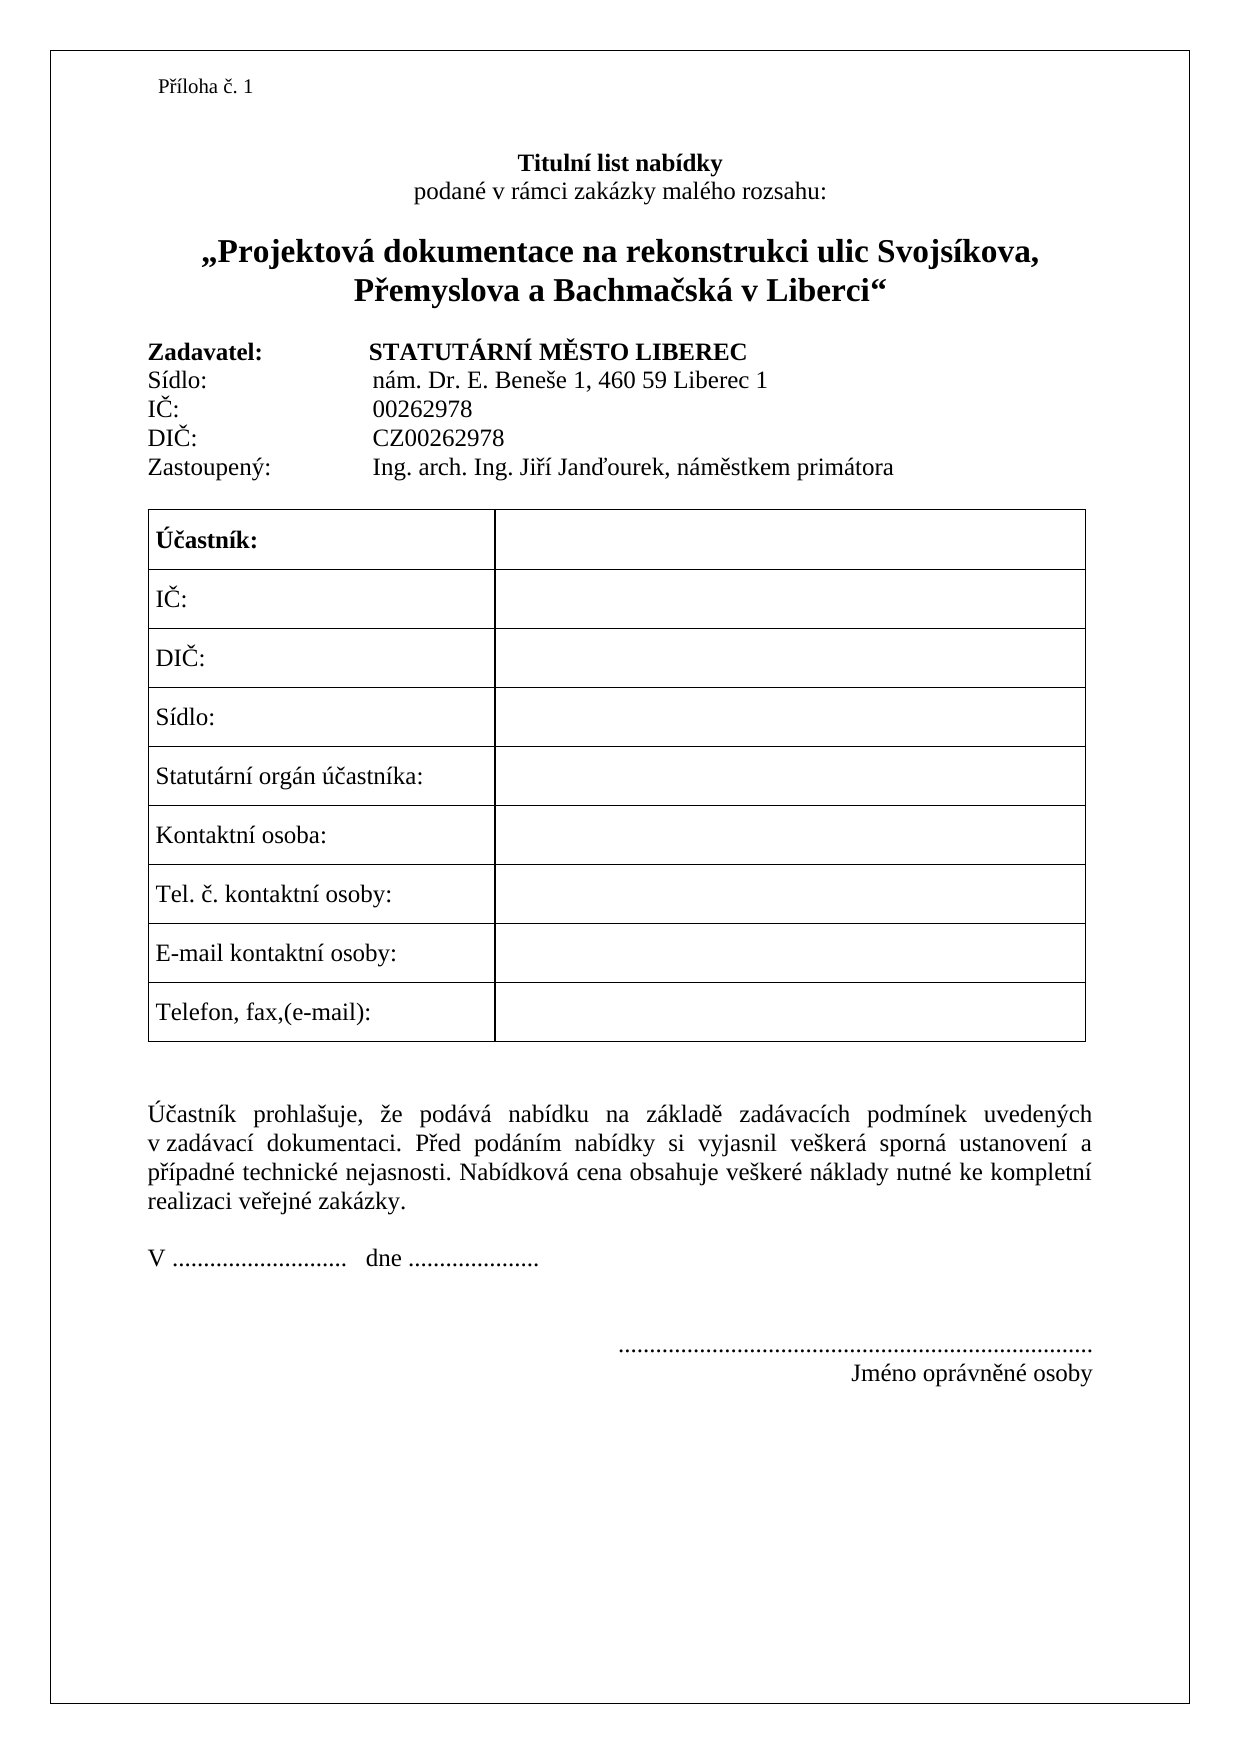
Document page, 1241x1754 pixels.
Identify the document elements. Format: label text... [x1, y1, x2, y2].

text Zadavatel: STATUTÁRNÍ MĚSTO LIBEREC [147, 337, 1093, 366]
table_cell [496, 688, 1085, 746]
table_cell [496, 629, 1085, 687]
table_cell IČ: [149, 570, 494, 627]
table_cell Telefon, fax,(e-mail): [149, 983, 494, 1041]
table_cell [496, 806, 1085, 864]
text „Projektová dokumentace na rekonstrukci ulic Svojsíkova, Přemyslova a Bachmačská v Liberci“ [147, 231, 1093, 308]
table_cell [496, 747, 1085, 805]
text ............................................................................ [147, 1329, 1093, 1358]
text Sídlo: nám. Dr. E. Beneše 1, 460 59 Liberec 1 [147, 366, 1093, 394]
table_cell E-mail kontaktní osoby: [149, 924, 494, 982]
table_cell Kontaktní osoba: [149, 806, 494, 864]
table_cell Sídlo: [149, 688, 494, 746]
table_cell Tel. č. kontaktní osoby: [149, 865, 494, 923]
table_cell [496, 865, 1085, 923]
text DIČ: CZ00262978 [147, 423, 1093, 452]
text V ............................ dne ..................... [147, 1243, 1093, 1272]
table_header Účastník: [149, 510, 494, 568]
subtitle Titulní list nabídky [147, 148, 1093, 176]
text podané v rámci zakázky malého rozsahu: [147, 176, 1093, 205]
text Účastník prohlašuje, že podává nabídku na základě zadávacích podmínek uvedených v zadávací dokumentaci. Před podáním nabídky si vyjasnil veškerá sporná ustanovení a případné technické nejasnosti. Nabídková cena obsahuje veškeré náklady nutné ke kompletní realizaci veřejné zakázky. [147, 1099, 1093, 1214]
table_cell [496, 570, 1085, 627]
table_cell DIČ: [149, 629, 494, 687]
table_cell [496, 924, 1085, 982]
text Jméno oprávněné osoby [147, 1358, 1093, 1387]
table_cell [496, 983, 1085, 1041]
text Zastoupený: Ing. arch. Ing. Jiří Janďourek, náměstkem primátora [147, 452, 1093, 481]
table_cell Statutární orgán účastníka: [149, 747, 494, 805]
table_header [496, 510, 1085, 568]
text IČ: 00262978 [147, 394, 1093, 423]
